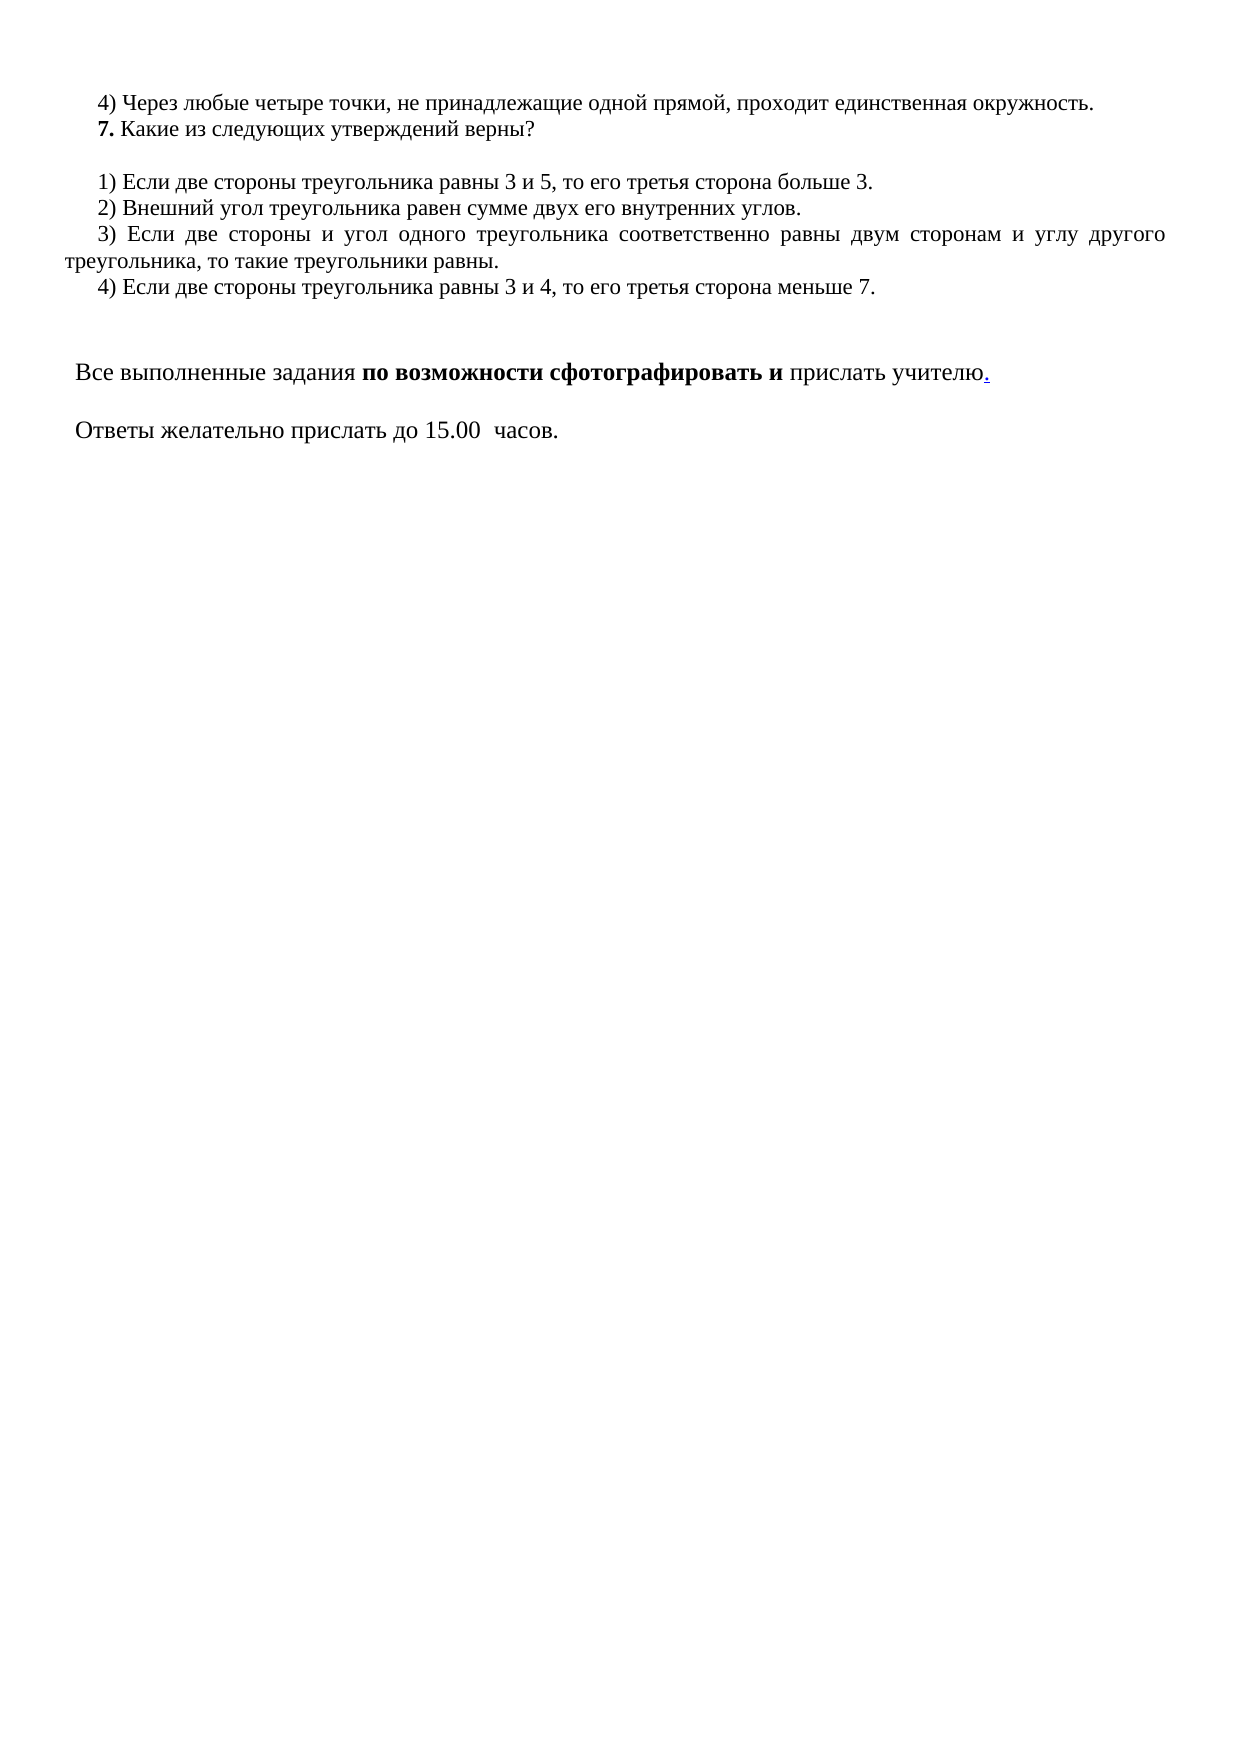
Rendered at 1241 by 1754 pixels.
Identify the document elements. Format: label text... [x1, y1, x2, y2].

text 2) Внешний угол треугольника равен сумме двух его внутренних углов. [64, 194, 1167, 220]
text 7. Какие из следующих утверждений верны? [64, 115, 1167, 141]
text 4) Если две стороны треугольника равны 3 и 4, то его третья сторона меньше 7. [64, 273, 1167, 299]
text Ответы желательно прислать до 15.00 часов. [75, 415, 1167, 444]
text 4) Через любые четыре точки, не принадлежащие одной прямой, проходит единственная окружность. [64, 89, 1167, 115]
text 3) Если две стороны и угол одного треугольника соответственно равны двум сторонам и углу другого треугольника, то такие треугольники равны. [64, 220, 1167, 273]
text 1) Если две стороны треугольника равны 3 и 5, то его третья сторона больше 3. [64, 168, 1167, 194]
text Все выполненные задания по возможности сфотографировать и прислать учителю. [75, 357, 1037, 386]
